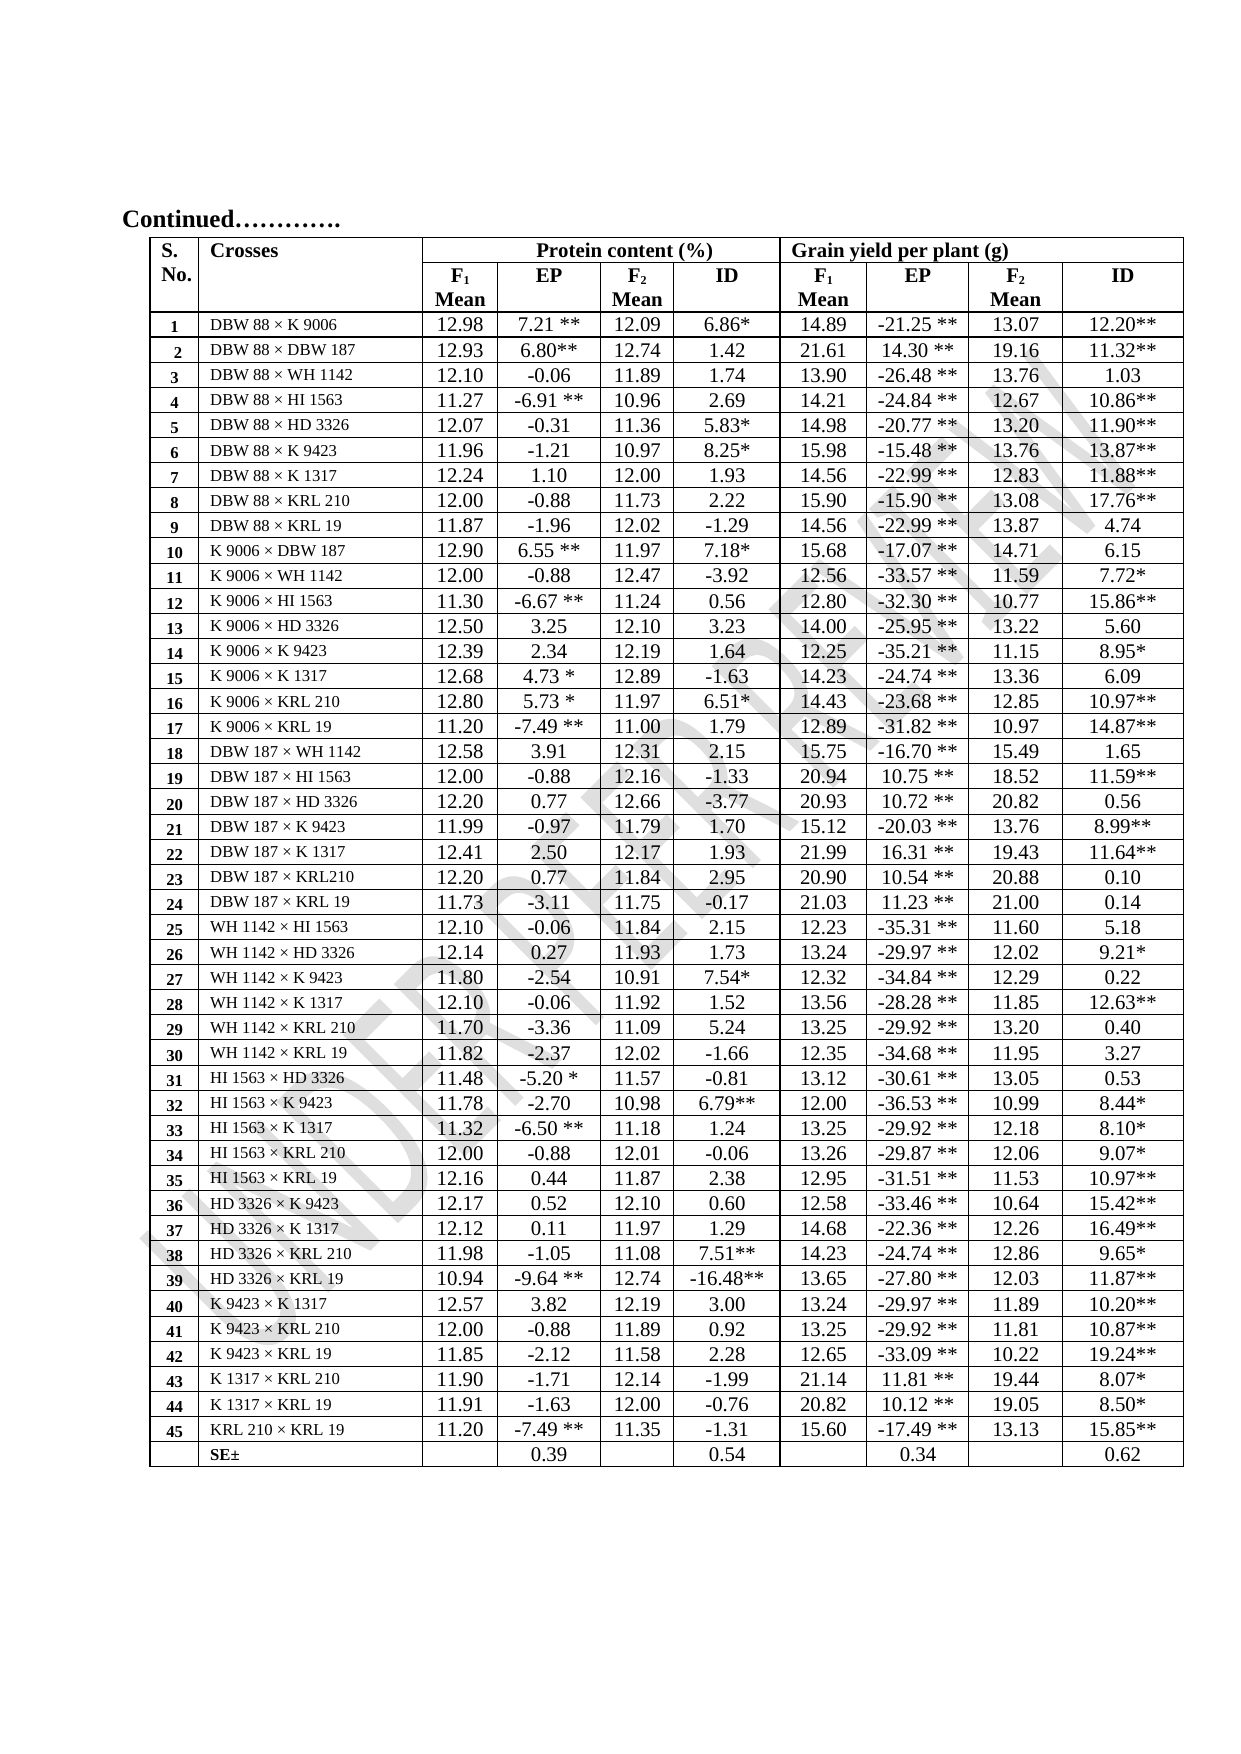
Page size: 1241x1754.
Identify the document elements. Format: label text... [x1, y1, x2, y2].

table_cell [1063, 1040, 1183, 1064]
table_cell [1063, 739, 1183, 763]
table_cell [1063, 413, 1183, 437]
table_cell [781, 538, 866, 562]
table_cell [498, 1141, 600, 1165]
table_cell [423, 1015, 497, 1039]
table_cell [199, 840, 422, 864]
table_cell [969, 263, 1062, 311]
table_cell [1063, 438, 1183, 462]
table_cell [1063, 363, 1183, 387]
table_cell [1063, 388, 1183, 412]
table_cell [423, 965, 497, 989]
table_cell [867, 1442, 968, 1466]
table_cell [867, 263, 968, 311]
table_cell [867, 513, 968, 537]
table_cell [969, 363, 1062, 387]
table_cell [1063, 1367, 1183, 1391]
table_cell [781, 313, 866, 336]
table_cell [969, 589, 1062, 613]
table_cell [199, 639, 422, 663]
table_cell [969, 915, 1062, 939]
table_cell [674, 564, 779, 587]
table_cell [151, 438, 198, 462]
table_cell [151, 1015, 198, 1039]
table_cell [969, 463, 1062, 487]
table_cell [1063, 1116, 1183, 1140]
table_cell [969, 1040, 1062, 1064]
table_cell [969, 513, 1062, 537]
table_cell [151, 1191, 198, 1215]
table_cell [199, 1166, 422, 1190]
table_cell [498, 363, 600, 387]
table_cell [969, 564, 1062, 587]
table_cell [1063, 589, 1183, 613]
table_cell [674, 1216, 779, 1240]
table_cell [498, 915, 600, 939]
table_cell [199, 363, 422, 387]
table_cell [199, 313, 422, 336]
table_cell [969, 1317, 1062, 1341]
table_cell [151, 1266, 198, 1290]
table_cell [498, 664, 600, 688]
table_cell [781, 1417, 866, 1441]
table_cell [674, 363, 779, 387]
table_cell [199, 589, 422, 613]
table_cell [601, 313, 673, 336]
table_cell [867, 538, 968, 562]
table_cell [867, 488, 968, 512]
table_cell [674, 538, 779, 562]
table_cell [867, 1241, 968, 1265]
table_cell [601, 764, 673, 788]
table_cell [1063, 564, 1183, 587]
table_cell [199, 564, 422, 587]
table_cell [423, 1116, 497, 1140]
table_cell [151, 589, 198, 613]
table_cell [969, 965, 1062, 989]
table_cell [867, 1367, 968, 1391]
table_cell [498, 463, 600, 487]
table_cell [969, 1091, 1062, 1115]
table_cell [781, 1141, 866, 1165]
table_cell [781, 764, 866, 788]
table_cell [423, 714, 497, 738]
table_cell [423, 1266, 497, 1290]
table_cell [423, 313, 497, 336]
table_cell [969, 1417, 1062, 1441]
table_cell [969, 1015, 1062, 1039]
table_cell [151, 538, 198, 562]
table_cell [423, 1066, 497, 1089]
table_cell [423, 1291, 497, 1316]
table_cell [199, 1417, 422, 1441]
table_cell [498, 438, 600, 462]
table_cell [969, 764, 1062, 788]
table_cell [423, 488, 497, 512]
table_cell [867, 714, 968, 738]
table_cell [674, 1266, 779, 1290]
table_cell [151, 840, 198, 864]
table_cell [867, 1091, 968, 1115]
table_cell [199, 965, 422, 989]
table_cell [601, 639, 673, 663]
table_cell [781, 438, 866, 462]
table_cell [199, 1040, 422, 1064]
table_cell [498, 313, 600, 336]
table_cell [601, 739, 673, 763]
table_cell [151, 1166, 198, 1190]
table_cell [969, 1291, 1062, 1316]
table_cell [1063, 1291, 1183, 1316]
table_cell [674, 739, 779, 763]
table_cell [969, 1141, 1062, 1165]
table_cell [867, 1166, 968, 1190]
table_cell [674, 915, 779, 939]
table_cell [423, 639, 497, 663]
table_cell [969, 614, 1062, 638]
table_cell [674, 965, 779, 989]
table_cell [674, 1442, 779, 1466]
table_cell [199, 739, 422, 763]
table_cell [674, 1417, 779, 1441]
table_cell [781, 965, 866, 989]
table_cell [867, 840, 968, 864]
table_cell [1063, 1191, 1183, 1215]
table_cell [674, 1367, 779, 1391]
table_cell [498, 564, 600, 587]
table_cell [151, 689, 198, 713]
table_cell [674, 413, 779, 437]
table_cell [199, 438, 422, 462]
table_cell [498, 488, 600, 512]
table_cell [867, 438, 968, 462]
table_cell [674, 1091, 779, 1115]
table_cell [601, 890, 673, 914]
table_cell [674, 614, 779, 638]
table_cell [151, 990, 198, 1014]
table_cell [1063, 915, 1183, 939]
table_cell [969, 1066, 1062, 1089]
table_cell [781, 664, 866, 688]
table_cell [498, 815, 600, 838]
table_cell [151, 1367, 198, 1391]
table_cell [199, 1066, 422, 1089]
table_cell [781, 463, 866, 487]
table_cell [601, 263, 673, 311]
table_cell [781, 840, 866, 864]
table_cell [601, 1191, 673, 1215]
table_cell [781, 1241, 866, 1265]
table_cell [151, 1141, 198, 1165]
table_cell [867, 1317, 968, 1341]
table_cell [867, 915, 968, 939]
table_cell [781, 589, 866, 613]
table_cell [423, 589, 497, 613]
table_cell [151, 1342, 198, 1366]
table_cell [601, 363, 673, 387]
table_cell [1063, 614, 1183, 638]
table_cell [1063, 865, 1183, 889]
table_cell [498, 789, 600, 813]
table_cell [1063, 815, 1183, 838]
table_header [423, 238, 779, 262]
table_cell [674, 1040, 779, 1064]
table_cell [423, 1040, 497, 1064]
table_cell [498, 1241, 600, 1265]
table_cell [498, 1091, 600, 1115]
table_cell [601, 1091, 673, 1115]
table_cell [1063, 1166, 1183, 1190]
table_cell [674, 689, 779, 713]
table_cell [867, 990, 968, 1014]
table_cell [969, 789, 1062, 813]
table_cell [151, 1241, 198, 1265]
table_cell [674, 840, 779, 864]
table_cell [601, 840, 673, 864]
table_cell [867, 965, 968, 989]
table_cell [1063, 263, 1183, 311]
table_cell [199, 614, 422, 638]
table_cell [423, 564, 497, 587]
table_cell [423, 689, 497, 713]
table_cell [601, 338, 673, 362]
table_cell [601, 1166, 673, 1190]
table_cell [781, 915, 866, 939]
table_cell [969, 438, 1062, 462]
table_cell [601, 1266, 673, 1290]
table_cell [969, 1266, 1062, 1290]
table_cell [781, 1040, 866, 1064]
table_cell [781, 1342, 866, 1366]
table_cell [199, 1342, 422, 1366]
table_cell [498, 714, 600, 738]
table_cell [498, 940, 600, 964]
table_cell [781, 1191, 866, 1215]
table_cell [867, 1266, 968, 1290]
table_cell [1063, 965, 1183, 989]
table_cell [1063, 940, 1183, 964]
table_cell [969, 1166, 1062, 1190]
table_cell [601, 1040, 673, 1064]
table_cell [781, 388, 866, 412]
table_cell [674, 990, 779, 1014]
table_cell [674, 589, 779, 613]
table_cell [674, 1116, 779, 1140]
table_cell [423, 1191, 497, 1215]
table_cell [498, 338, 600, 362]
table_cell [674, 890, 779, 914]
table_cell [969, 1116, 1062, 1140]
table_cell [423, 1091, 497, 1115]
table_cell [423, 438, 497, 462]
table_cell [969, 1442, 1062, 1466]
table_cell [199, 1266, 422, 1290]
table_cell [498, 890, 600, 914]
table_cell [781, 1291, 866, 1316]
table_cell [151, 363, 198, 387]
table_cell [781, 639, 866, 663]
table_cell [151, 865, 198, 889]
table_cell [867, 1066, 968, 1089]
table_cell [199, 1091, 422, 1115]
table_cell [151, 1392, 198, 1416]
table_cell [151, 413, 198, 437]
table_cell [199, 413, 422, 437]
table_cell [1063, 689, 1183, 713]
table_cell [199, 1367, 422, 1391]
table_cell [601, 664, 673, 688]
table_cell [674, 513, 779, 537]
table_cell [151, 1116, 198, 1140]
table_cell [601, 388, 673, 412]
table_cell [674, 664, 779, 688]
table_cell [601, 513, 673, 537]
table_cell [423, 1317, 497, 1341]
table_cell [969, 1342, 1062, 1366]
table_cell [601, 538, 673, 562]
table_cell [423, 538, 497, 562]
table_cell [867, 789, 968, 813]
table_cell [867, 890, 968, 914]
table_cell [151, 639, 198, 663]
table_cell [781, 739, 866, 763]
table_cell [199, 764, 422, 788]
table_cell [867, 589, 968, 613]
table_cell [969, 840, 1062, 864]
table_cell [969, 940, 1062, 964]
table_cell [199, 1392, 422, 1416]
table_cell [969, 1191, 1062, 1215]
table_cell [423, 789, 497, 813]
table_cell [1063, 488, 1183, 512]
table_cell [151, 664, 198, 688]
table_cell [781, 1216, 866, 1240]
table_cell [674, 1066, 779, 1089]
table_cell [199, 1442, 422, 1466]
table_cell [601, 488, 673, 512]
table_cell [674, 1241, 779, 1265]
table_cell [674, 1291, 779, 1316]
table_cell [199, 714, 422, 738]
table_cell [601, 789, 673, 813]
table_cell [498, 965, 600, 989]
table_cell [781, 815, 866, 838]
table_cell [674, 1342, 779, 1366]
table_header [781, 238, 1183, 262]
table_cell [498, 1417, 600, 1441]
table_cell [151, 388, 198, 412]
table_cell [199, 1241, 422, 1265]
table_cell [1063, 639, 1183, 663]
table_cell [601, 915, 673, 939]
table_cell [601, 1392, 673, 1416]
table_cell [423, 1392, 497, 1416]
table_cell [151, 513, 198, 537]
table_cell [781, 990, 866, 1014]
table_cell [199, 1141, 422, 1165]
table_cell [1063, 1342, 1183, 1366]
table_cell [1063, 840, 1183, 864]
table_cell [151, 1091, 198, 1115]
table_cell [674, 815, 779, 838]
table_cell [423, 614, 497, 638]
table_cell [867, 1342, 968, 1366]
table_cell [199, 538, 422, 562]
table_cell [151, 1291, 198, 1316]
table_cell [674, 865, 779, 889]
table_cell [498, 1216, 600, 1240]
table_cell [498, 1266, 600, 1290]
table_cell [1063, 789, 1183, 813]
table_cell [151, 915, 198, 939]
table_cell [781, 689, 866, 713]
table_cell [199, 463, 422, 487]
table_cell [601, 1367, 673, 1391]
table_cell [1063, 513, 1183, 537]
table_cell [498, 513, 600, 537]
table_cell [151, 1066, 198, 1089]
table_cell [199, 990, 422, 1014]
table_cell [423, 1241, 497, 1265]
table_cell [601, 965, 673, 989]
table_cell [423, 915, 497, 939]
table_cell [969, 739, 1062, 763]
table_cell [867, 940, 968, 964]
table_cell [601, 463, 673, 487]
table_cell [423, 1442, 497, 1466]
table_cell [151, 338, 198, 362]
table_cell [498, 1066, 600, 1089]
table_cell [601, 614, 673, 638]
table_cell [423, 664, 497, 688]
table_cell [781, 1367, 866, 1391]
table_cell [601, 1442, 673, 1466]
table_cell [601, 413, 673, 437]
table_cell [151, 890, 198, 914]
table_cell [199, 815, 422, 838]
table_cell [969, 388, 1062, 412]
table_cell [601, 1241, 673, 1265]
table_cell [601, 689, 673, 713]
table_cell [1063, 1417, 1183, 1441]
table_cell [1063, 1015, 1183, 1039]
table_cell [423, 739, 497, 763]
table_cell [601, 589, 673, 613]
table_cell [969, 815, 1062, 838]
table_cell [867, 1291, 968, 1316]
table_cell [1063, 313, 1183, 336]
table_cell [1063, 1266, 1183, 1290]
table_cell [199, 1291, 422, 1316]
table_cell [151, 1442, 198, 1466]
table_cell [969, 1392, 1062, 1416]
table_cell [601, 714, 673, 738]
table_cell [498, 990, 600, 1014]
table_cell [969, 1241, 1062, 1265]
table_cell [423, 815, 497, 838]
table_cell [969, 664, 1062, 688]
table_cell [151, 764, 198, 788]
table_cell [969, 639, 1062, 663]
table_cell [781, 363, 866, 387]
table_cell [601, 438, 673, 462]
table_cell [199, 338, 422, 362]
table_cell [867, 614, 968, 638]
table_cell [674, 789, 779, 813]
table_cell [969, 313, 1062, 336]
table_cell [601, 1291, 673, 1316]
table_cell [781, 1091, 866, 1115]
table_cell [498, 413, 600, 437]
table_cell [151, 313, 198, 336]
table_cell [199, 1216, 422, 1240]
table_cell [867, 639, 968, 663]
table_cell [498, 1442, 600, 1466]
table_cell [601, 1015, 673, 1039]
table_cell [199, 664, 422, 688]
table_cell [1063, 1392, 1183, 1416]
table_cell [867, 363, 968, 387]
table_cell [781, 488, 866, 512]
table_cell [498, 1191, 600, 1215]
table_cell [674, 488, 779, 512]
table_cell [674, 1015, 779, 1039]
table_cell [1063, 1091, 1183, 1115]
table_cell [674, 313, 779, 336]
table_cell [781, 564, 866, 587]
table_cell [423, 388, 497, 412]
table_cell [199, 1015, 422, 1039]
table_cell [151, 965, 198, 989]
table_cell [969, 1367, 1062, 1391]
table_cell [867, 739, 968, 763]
text Continued…………. [122, 204, 1191, 233]
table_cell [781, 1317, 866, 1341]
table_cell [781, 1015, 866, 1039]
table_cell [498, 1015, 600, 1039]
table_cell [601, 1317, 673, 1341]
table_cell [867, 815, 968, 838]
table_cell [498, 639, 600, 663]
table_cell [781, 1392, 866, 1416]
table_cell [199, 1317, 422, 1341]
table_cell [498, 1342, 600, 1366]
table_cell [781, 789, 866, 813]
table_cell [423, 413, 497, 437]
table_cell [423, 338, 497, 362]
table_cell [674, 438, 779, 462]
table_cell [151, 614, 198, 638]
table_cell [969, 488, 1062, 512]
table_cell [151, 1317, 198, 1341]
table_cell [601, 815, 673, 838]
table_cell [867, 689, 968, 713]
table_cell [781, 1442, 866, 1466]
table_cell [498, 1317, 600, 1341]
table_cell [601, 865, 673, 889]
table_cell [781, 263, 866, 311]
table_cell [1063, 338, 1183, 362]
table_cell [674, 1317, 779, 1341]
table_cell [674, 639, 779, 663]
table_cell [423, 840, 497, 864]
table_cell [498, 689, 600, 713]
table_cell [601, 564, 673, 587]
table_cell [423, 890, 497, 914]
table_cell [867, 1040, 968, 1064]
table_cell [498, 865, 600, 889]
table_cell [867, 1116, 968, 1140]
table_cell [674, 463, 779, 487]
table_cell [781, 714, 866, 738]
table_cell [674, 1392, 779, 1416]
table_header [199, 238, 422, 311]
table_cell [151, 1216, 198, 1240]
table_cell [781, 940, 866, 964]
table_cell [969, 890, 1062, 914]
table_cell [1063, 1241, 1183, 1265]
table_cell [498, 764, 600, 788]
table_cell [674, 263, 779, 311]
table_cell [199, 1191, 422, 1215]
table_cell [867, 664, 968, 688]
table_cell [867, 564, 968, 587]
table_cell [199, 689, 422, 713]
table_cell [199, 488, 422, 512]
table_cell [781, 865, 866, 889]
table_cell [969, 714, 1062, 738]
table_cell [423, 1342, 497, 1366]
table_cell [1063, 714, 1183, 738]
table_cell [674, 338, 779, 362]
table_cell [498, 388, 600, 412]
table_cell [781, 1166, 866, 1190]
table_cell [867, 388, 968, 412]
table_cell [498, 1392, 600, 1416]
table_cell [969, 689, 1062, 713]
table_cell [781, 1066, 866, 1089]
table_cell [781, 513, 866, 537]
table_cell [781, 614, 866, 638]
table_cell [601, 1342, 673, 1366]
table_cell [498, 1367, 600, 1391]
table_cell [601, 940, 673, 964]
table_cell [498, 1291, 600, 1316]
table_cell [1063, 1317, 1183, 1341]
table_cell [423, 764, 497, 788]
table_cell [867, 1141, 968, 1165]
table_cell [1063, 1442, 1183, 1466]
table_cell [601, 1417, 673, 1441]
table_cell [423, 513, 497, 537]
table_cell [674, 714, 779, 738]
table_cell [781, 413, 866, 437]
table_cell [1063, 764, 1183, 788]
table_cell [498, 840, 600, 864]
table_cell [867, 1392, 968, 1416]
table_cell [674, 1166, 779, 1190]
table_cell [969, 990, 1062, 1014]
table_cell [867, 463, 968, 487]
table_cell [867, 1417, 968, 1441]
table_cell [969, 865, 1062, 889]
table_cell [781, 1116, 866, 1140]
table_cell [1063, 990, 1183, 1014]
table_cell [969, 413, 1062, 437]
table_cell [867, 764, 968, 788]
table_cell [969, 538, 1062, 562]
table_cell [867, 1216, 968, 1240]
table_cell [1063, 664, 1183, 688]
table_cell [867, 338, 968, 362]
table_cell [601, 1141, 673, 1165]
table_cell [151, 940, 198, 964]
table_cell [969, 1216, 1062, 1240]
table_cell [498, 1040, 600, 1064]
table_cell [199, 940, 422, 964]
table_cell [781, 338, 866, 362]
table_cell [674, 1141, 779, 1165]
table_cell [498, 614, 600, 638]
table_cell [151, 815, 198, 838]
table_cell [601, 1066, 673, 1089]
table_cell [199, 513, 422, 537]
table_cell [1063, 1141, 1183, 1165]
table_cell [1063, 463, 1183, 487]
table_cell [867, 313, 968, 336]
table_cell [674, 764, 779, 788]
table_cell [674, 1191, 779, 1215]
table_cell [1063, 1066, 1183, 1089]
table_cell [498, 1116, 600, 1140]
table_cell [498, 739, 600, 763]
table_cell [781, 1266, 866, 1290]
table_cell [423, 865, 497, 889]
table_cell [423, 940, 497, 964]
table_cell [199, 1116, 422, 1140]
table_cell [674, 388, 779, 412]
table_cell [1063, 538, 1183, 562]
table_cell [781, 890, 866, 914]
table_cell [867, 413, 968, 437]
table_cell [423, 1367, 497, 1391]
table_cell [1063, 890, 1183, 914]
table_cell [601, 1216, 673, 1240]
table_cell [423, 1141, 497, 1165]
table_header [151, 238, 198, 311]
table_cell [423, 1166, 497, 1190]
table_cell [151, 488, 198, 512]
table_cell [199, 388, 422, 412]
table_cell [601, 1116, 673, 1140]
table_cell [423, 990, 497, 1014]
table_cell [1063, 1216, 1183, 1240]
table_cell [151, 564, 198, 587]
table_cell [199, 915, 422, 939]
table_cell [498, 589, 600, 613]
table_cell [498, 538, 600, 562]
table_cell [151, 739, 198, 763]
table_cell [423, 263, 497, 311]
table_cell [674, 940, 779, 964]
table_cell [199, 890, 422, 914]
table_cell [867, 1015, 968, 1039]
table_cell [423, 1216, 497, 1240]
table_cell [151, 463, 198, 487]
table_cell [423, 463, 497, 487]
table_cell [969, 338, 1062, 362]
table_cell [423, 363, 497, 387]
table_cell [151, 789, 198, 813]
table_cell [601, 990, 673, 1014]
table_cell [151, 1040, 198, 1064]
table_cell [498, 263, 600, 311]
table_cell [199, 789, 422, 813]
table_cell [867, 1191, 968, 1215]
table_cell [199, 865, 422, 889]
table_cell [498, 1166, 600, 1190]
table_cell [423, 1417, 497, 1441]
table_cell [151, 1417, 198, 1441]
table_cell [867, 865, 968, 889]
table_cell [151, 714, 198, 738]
